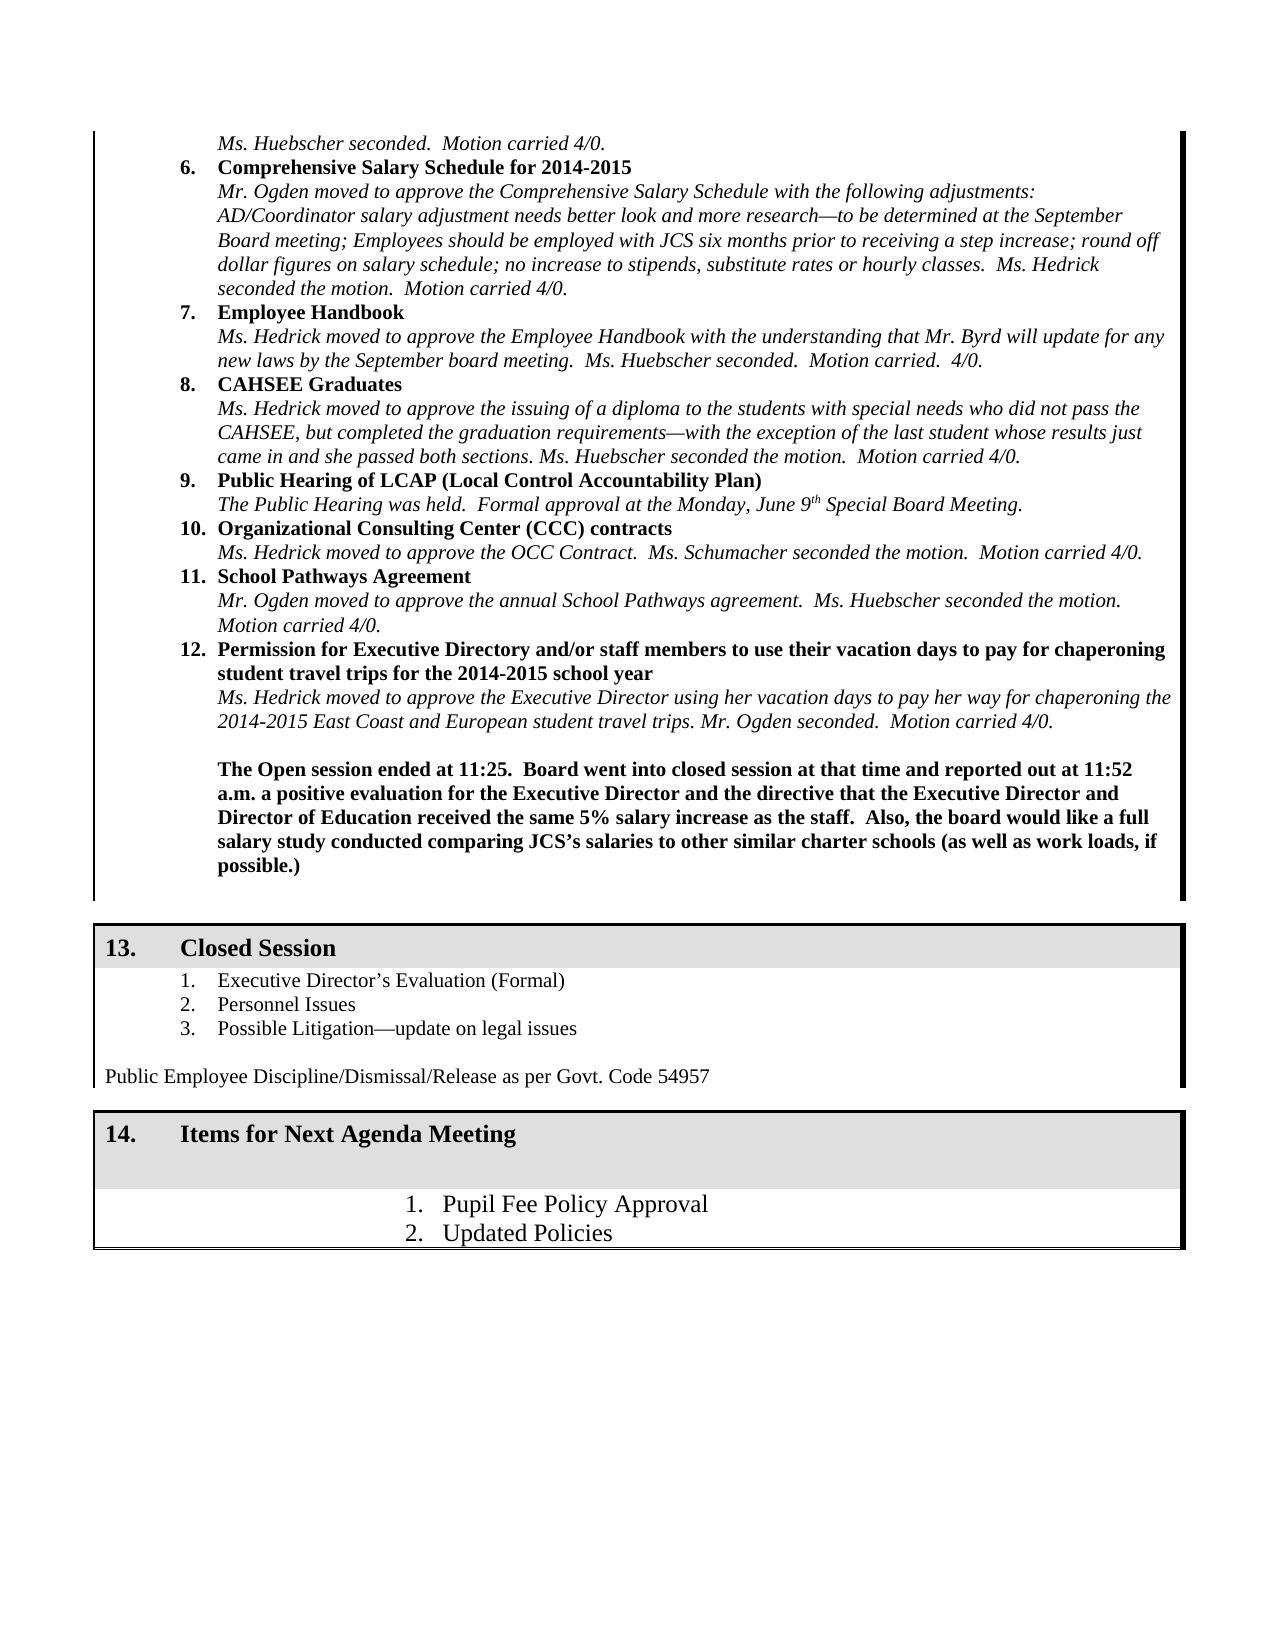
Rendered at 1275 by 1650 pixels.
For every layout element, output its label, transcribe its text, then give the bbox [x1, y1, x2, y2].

table_cell Pupil Fee Policy Approval Updated Policies [95, 1190, 1180, 1247]
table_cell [95, 131, 1180, 901]
table_cell Executive Director’s Evaluation (Formal) Personnel Issues Possible Litigation—update on legal issues Public Employee Discipline/Dismissal/Release as per Govt. Code 54957 [95, 968, 1180, 1088]
table_header 14. Items for Next Agenda Meeting [95, 1113, 1180, 1189]
table_header 13. Closed Session [95, 926, 1180, 968]
